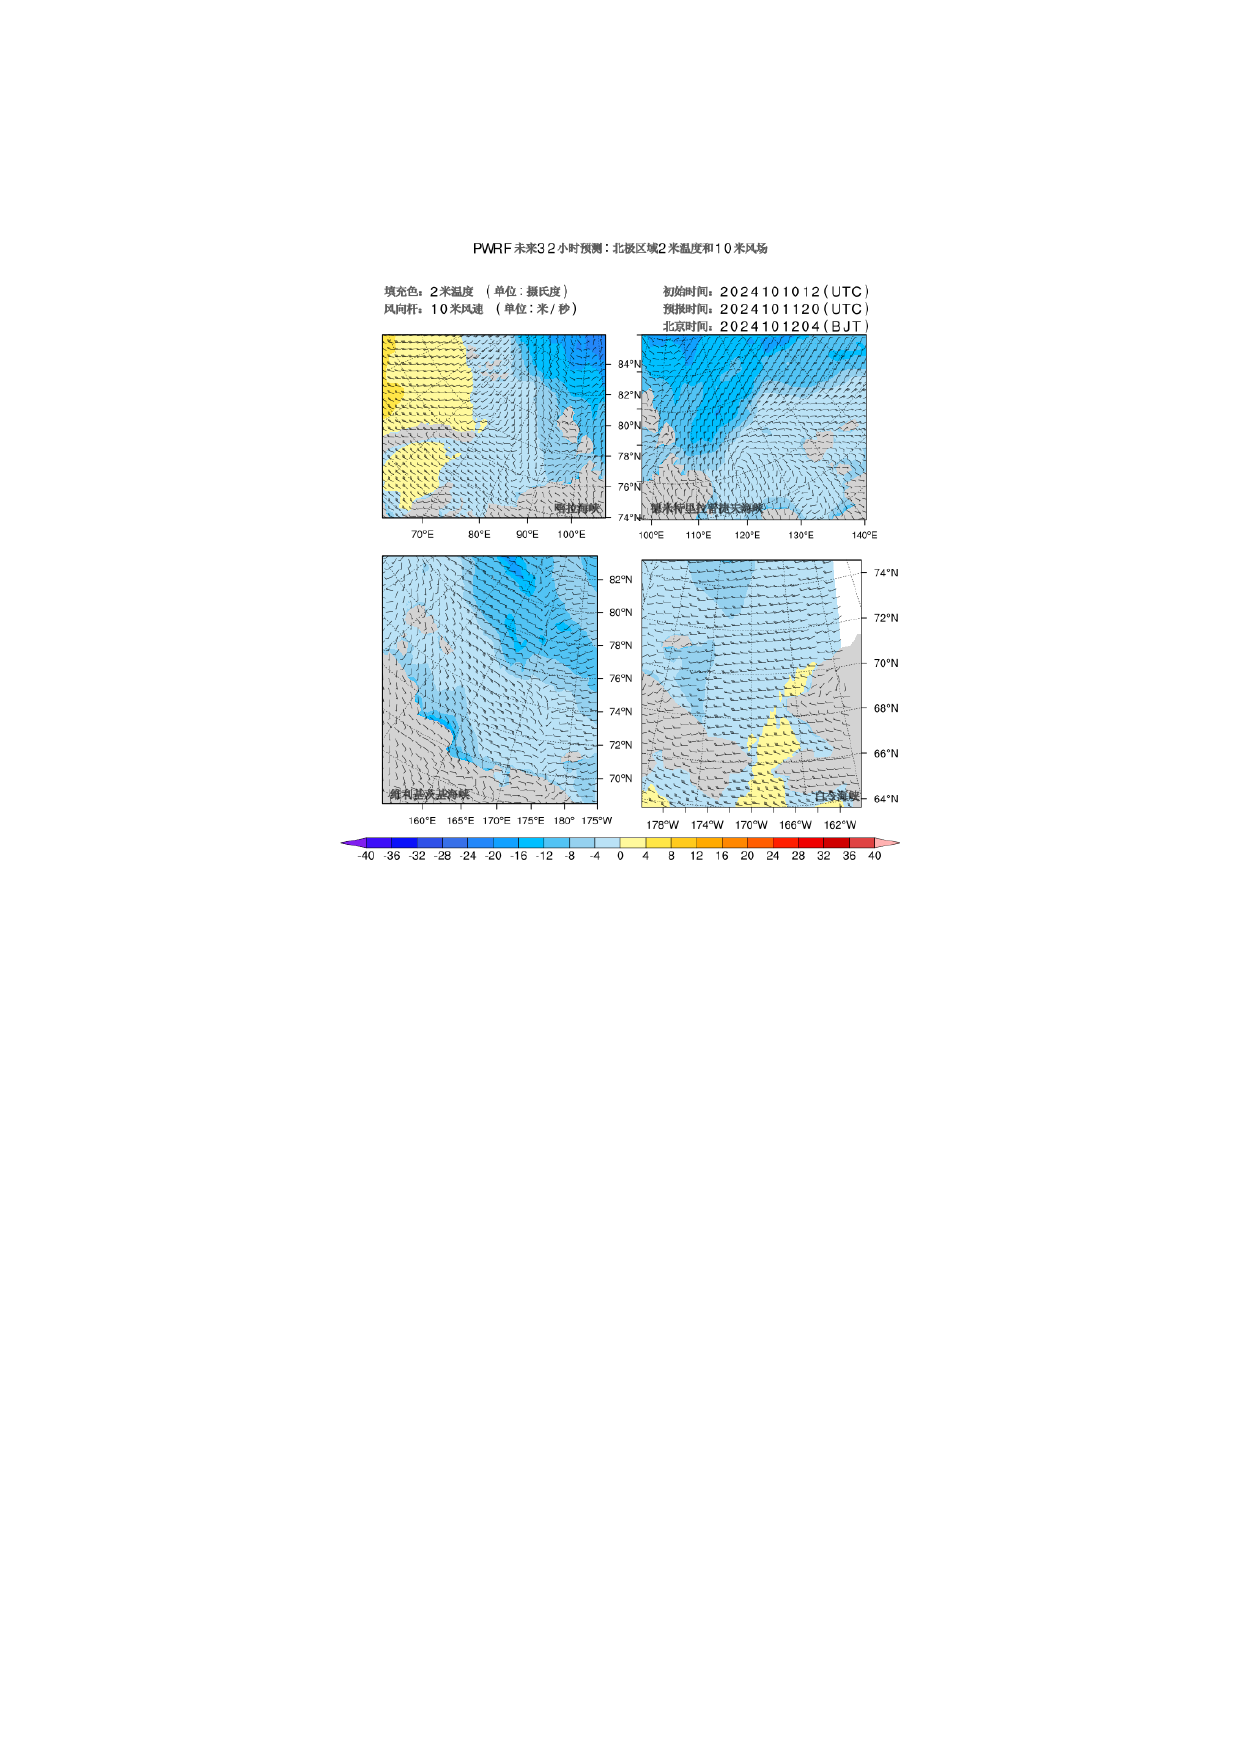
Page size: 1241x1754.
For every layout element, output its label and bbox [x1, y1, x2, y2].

picture [187, 161, 1053, 1028]
